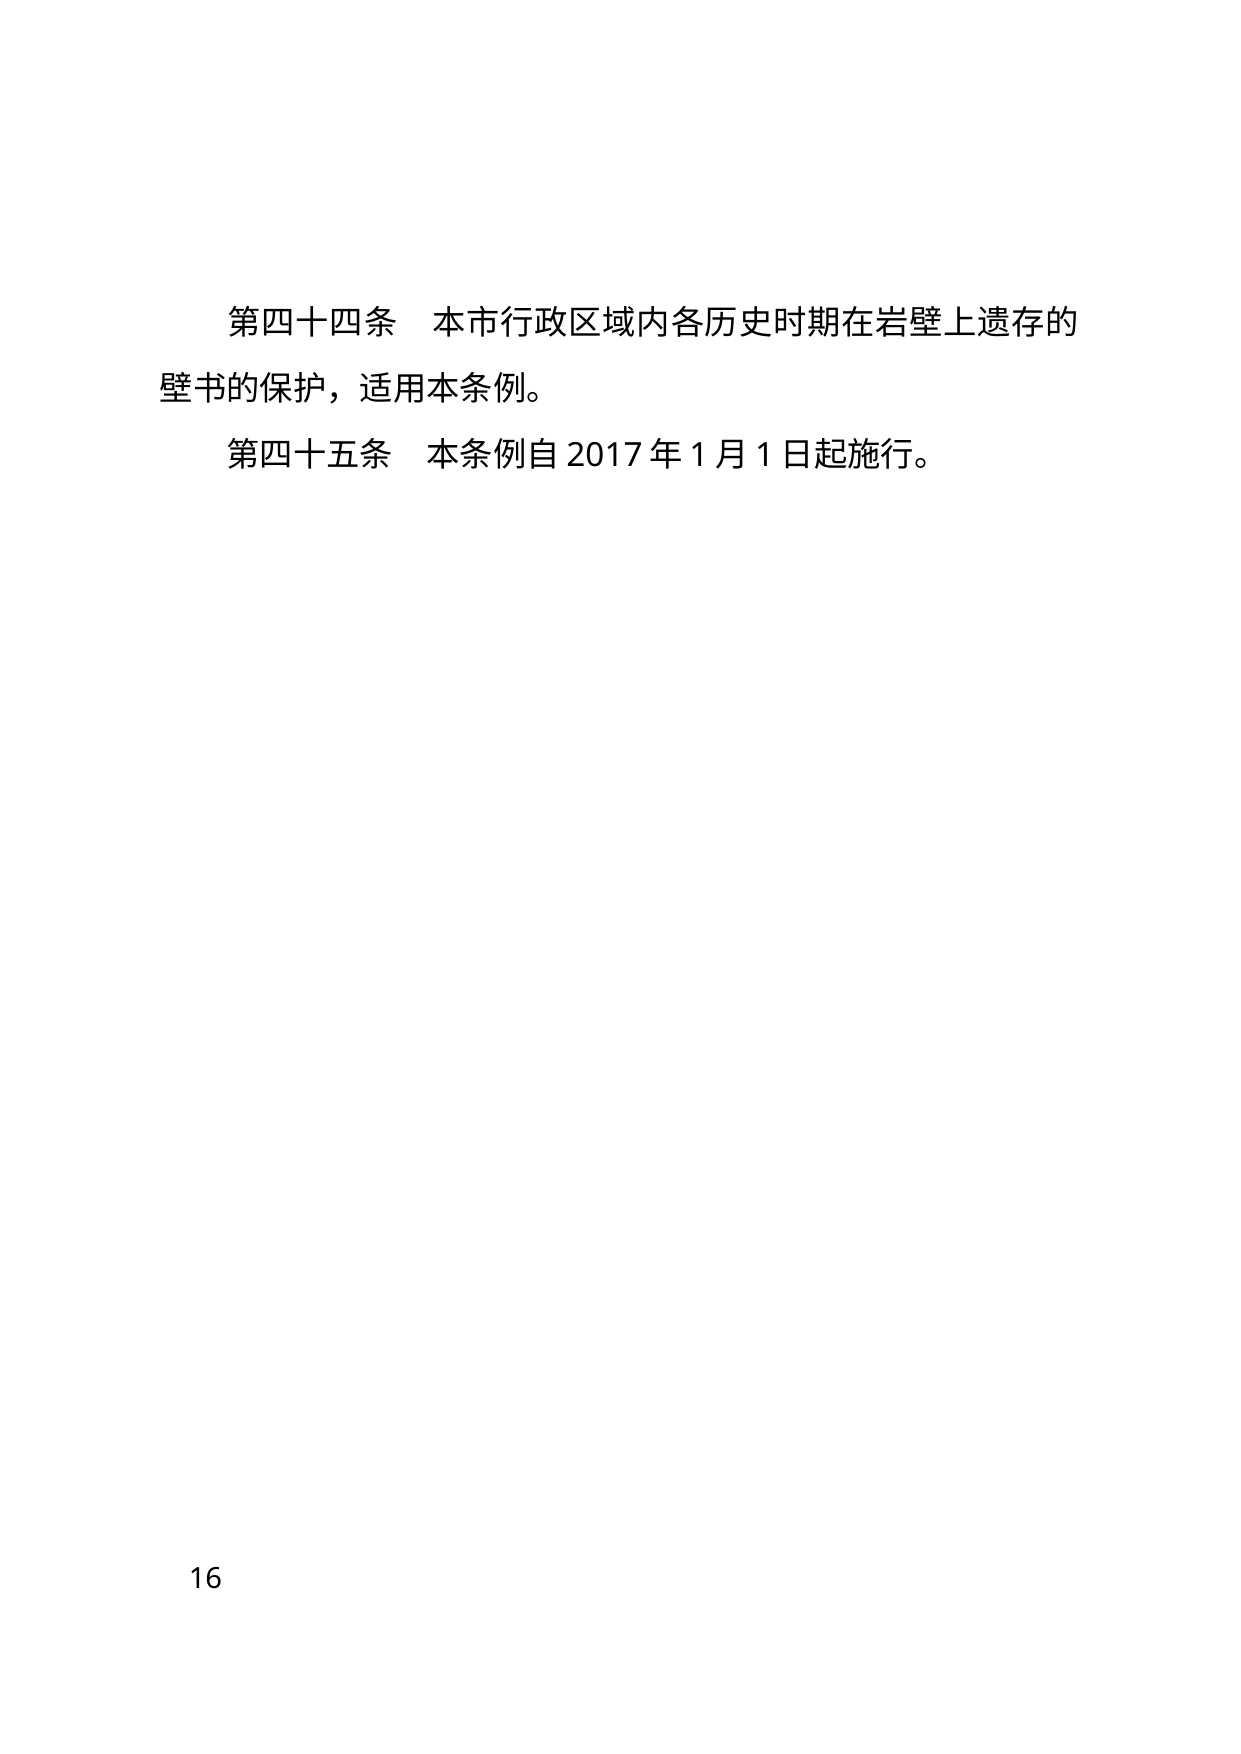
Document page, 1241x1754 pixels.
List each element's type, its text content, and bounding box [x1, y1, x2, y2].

text 第四十五条 本条例自2017年1月1日起施行。 [159, 419, 1081, 485]
text 第四十四条 本市行政区域内各历史时期在岩壁上遗存的壁书的保护，适用本条例。 [159, 287, 1081, 419]
